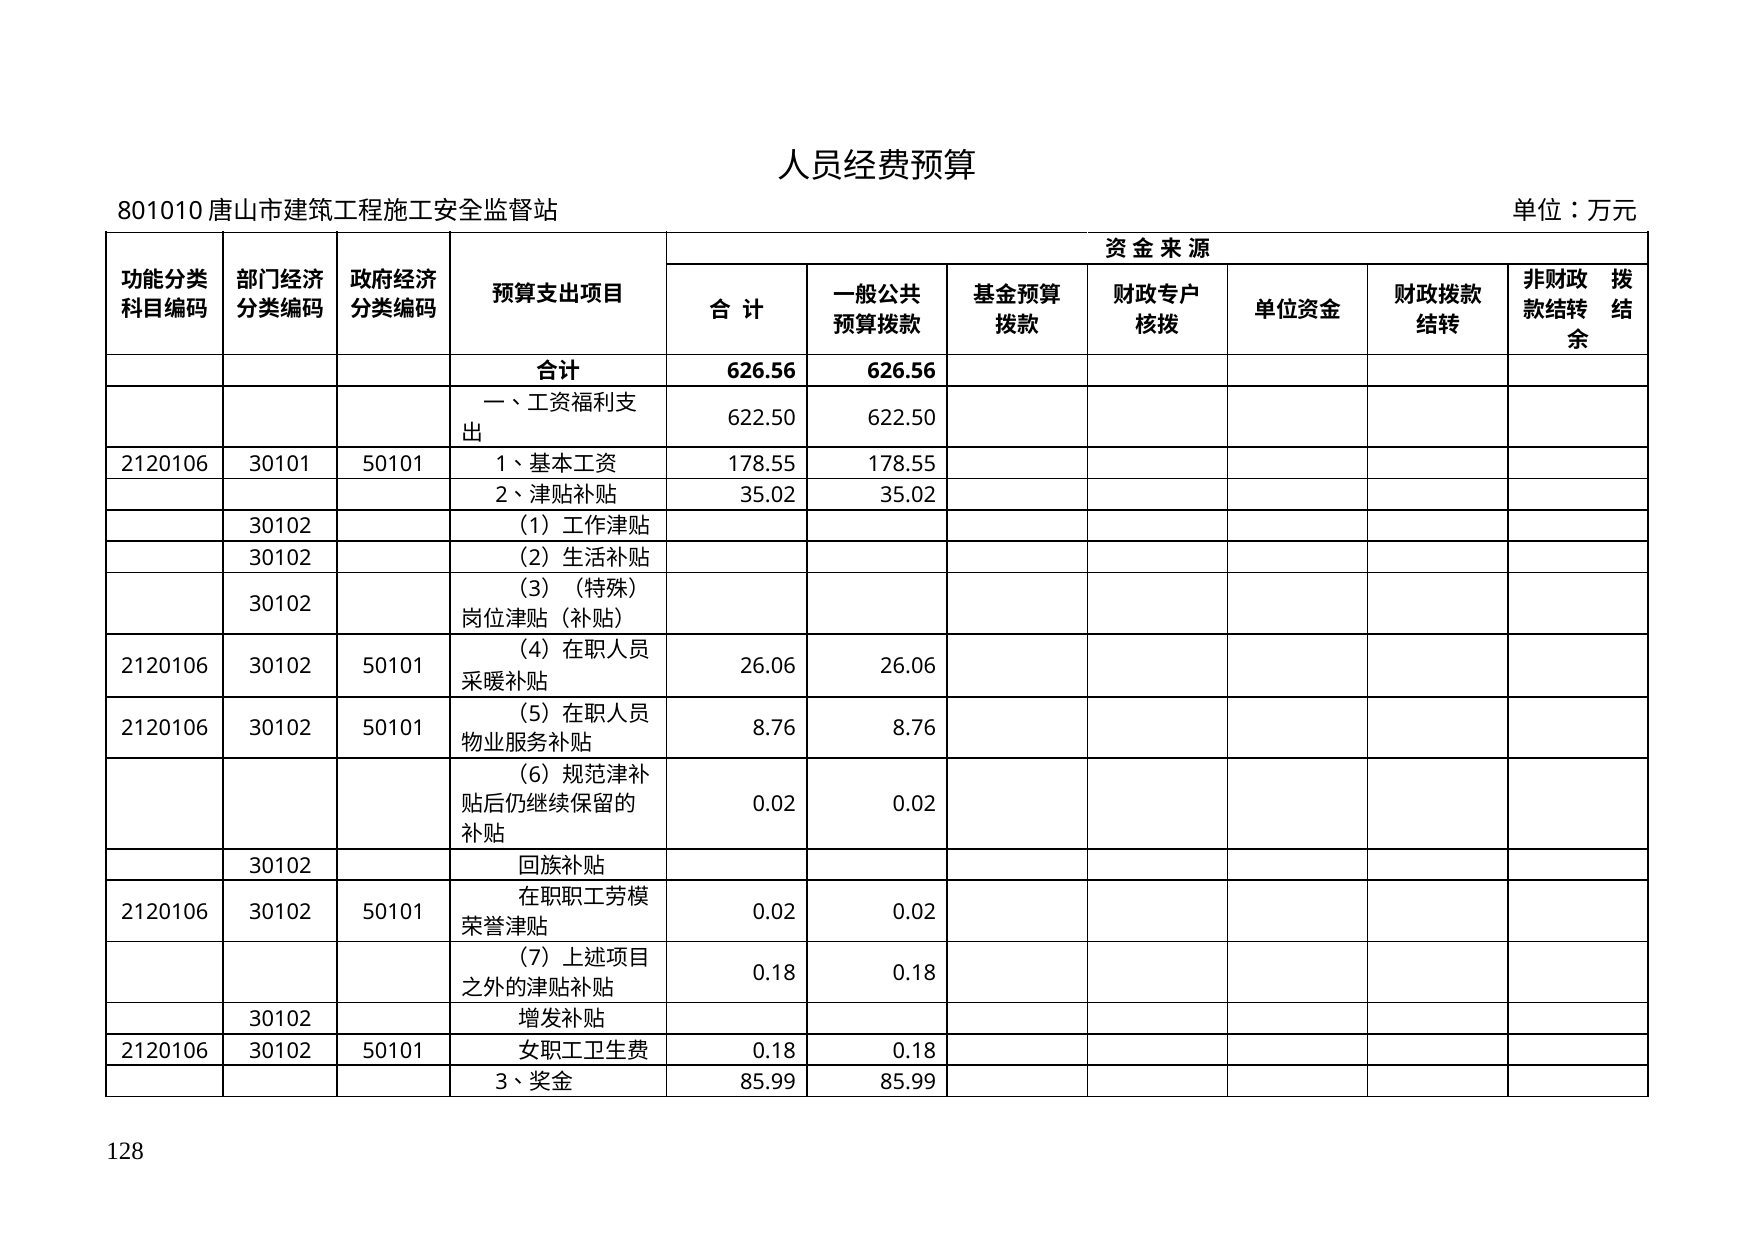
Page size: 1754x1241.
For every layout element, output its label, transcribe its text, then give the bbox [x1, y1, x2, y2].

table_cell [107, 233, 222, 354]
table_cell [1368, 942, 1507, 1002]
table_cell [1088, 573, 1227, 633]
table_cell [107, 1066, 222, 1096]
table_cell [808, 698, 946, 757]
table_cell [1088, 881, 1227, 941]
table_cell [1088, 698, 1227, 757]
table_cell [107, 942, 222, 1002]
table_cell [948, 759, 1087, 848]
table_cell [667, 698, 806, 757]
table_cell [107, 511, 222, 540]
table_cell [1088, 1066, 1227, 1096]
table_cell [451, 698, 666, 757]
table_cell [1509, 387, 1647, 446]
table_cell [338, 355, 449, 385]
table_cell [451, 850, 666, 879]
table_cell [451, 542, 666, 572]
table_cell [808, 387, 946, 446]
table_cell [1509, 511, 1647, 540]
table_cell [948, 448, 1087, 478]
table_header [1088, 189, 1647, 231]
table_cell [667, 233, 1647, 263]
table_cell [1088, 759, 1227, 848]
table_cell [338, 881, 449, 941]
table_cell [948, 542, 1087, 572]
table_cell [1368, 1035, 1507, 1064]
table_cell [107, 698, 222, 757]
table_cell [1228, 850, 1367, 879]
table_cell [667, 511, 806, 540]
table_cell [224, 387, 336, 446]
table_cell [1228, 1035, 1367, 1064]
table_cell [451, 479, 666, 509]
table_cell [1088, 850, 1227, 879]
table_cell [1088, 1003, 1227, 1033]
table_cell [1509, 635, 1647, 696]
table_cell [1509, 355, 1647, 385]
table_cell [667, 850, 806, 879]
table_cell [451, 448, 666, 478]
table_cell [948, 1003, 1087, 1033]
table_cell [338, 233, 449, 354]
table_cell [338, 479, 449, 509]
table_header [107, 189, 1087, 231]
text 人员经费预算 [106, 142, 1648, 187]
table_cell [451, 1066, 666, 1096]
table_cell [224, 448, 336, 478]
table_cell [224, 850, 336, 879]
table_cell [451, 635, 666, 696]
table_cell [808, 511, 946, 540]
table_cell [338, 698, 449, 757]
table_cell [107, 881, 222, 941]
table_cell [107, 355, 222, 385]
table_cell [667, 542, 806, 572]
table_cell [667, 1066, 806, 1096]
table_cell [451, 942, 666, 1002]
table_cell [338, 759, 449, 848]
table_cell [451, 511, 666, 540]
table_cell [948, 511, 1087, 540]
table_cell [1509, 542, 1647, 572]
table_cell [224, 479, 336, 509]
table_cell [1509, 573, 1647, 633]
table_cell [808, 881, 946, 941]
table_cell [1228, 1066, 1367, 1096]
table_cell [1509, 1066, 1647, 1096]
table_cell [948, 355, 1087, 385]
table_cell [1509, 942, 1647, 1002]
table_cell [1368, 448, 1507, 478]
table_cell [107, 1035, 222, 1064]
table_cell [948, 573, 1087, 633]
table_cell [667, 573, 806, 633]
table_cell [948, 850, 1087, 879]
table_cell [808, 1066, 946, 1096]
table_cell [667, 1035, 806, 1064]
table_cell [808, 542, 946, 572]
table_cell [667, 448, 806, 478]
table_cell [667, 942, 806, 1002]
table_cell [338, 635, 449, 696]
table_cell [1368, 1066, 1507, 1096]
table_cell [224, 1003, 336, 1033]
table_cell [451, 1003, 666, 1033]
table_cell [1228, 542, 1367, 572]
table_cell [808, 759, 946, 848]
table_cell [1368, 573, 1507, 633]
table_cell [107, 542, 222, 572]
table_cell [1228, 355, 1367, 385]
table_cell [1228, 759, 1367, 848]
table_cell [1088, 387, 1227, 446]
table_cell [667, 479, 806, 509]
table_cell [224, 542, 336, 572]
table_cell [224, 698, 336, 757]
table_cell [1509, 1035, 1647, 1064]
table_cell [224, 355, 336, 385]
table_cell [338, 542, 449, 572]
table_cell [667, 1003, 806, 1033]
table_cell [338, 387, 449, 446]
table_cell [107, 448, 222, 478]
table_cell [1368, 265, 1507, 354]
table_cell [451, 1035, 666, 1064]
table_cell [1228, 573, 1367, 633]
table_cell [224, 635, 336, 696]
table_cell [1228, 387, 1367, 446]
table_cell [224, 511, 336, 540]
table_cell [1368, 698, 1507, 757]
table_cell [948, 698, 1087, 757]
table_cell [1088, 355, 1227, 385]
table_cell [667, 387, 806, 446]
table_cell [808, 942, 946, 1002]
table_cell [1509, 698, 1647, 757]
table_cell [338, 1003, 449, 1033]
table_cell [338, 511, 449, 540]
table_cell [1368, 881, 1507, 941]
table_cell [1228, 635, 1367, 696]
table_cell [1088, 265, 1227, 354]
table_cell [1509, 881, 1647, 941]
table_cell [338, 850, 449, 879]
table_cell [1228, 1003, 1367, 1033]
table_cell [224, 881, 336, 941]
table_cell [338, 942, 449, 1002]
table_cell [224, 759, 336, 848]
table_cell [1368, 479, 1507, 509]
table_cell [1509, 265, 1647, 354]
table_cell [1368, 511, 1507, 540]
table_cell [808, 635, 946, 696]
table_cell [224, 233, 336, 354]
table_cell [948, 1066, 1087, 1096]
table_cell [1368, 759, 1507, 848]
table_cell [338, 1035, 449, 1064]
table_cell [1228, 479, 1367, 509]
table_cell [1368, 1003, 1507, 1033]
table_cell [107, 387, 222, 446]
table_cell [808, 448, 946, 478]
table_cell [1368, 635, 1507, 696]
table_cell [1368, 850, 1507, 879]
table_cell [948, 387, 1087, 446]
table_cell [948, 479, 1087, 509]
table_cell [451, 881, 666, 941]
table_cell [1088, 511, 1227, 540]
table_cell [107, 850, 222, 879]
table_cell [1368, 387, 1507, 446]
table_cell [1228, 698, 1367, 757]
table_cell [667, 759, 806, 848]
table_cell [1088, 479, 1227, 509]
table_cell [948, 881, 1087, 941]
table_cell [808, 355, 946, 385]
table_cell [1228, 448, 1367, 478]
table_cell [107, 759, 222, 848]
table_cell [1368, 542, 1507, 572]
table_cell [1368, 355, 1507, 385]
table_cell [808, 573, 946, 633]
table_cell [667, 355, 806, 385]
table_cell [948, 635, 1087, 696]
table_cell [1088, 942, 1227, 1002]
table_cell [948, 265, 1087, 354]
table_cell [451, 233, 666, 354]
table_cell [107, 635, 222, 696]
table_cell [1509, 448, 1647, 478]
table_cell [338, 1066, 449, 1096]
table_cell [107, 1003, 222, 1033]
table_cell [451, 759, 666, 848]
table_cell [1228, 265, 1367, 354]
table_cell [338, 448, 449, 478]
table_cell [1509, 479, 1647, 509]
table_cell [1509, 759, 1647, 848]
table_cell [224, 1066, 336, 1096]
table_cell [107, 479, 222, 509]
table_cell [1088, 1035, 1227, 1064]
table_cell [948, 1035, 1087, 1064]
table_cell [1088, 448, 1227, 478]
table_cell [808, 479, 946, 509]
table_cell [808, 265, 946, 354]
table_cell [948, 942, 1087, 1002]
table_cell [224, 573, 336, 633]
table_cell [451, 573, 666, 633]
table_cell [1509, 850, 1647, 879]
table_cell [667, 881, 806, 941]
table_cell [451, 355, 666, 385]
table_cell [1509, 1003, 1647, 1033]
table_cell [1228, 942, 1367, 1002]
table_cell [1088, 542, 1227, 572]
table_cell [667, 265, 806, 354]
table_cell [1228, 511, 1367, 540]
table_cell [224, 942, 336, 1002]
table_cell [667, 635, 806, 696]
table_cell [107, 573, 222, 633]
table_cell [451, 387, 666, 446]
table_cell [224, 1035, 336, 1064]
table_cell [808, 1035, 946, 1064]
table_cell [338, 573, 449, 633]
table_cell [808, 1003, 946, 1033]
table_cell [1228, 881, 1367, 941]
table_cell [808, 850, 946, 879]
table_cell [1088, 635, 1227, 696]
